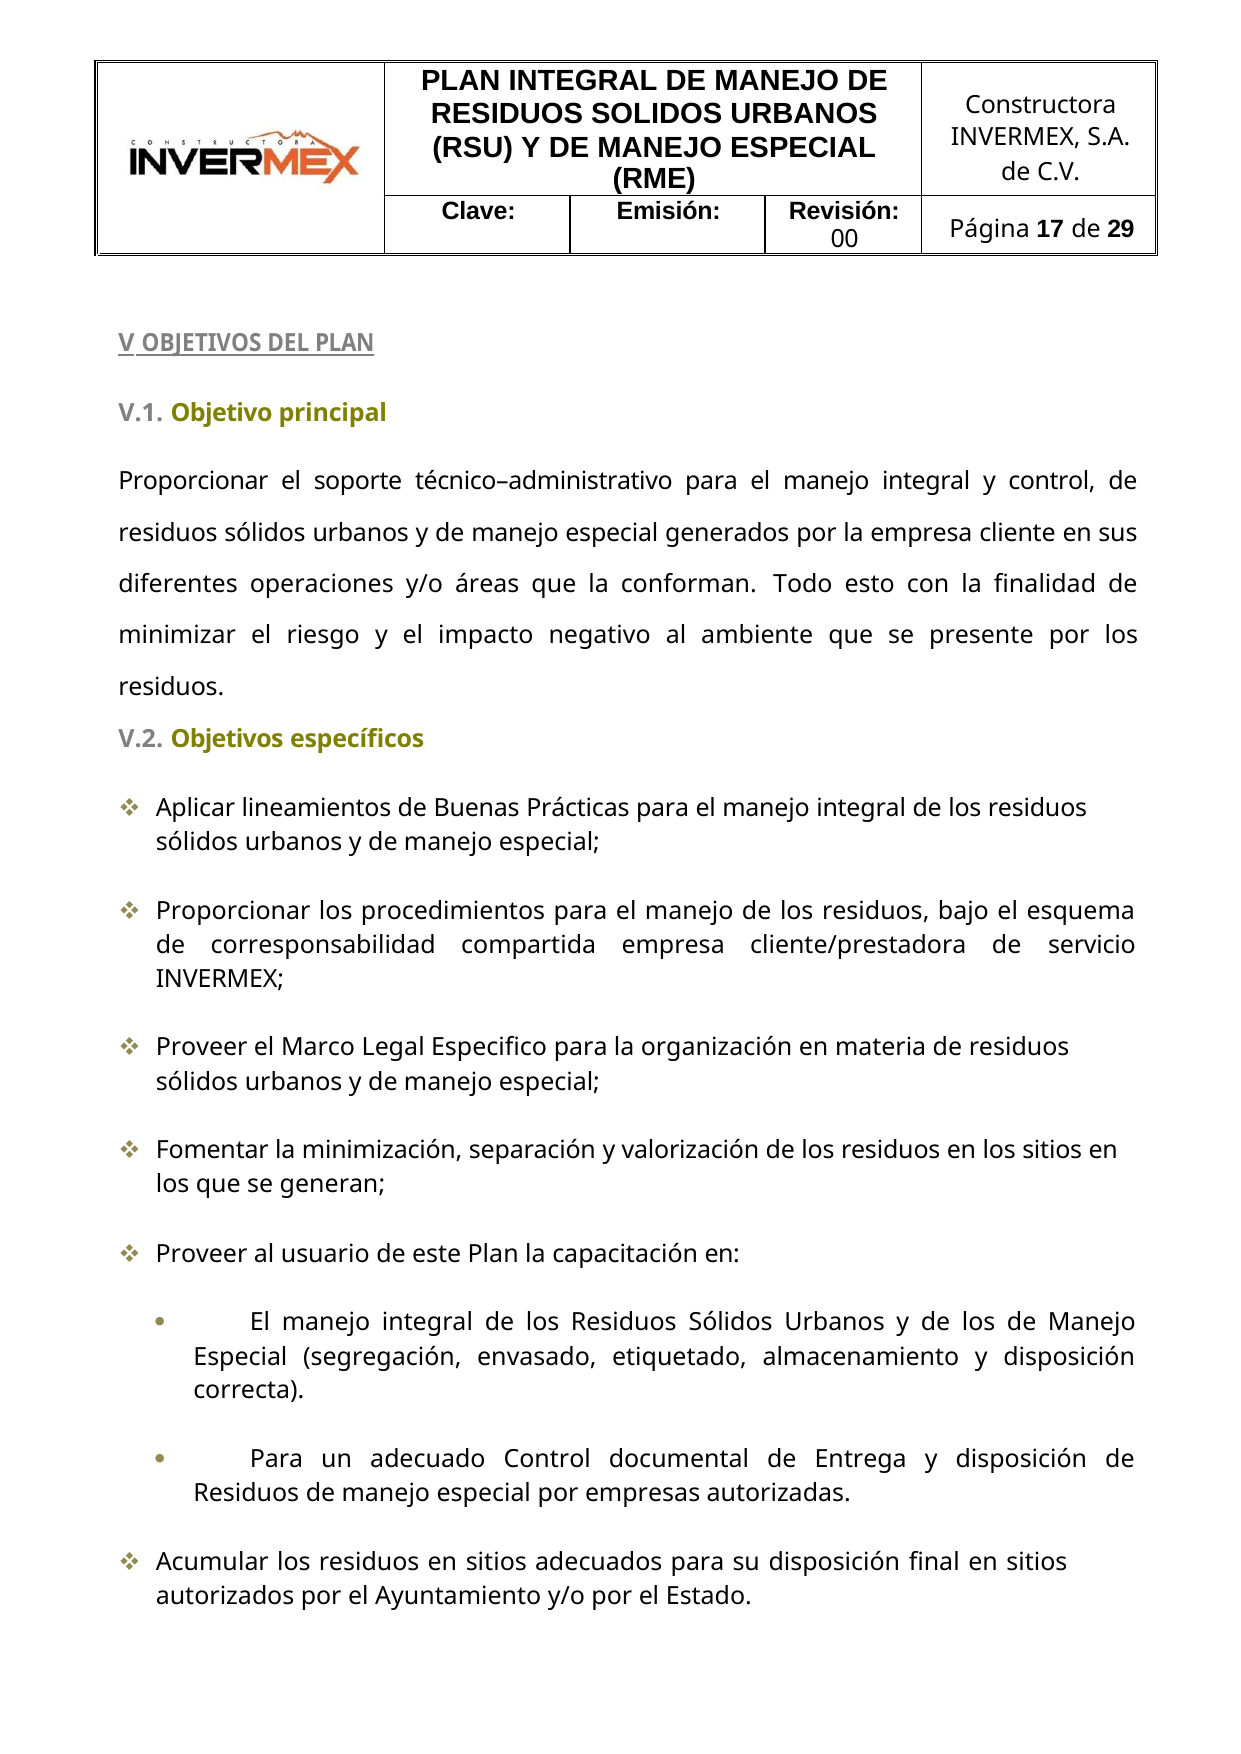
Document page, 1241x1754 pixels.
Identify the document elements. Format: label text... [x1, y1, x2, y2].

list Fomentar la minimización, separación y valorización de los residuos en los sitios en los que se generan; [118, 1132, 1135, 1200]
list OBJETIVOS DEL PLAN [118, 325, 1181, 359]
list Proveer el Marco Legal Especifico para la organización en materia de residuos sólidos urbanos y de manejo especial; [118, 1029, 1136, 1097]
list Proporcionar los procedimientos para el manejo de los residuos, bajo el esquema de corresponsabilidad compartida empresa cliente/prestadora de servicio INVERMEX; [118, 893, 1136, 995]
list Objetivos específicos [118, 721, 1181, 754]
list Proveer al usuario de este Plan la capacitación en: [118, 1235, 1181, 1269]
list Para un adecuado Control documental de Entrega y disposición de Residuos de manejo especial por empresas autorizadas. [155, 1441, 1136, 1509]
text Proporcionar el soporte técnico–administrativo para el manejo integral y control, de residuos sólidos urbanos y de manejo especial generados por la empresa cliente en sus diferentes operaciones y/o áreas que la conforman. Todo esto con la finalidad de minimizar el riesgo y el impacto negativo al ambiente que se presente por los residuos. [118, 463, 1138, 702]
list Acumular los residuos en sitios adecuados para su disposición final en sitios autorizados por el Ayuntamiento y/o por el Estado. [118, 1544, 1135, 1612]
list El manejo integral de los Residuos Sólidos Urbanos y de los de Manejo Especial (segregación, envasado, etiquetado, almacenamiento y disposición correcta). [155, 1304, 1136, 1406]
picture [126, 120, 368, 194]
list Objetivo principal [118, 394, 1181, 428]
list Aplicar lineamientos de Buenas Prácticas para el manejo integral de los residuos sólidos urbanos y de manejo especial; [118, 790, 1135, 858]
